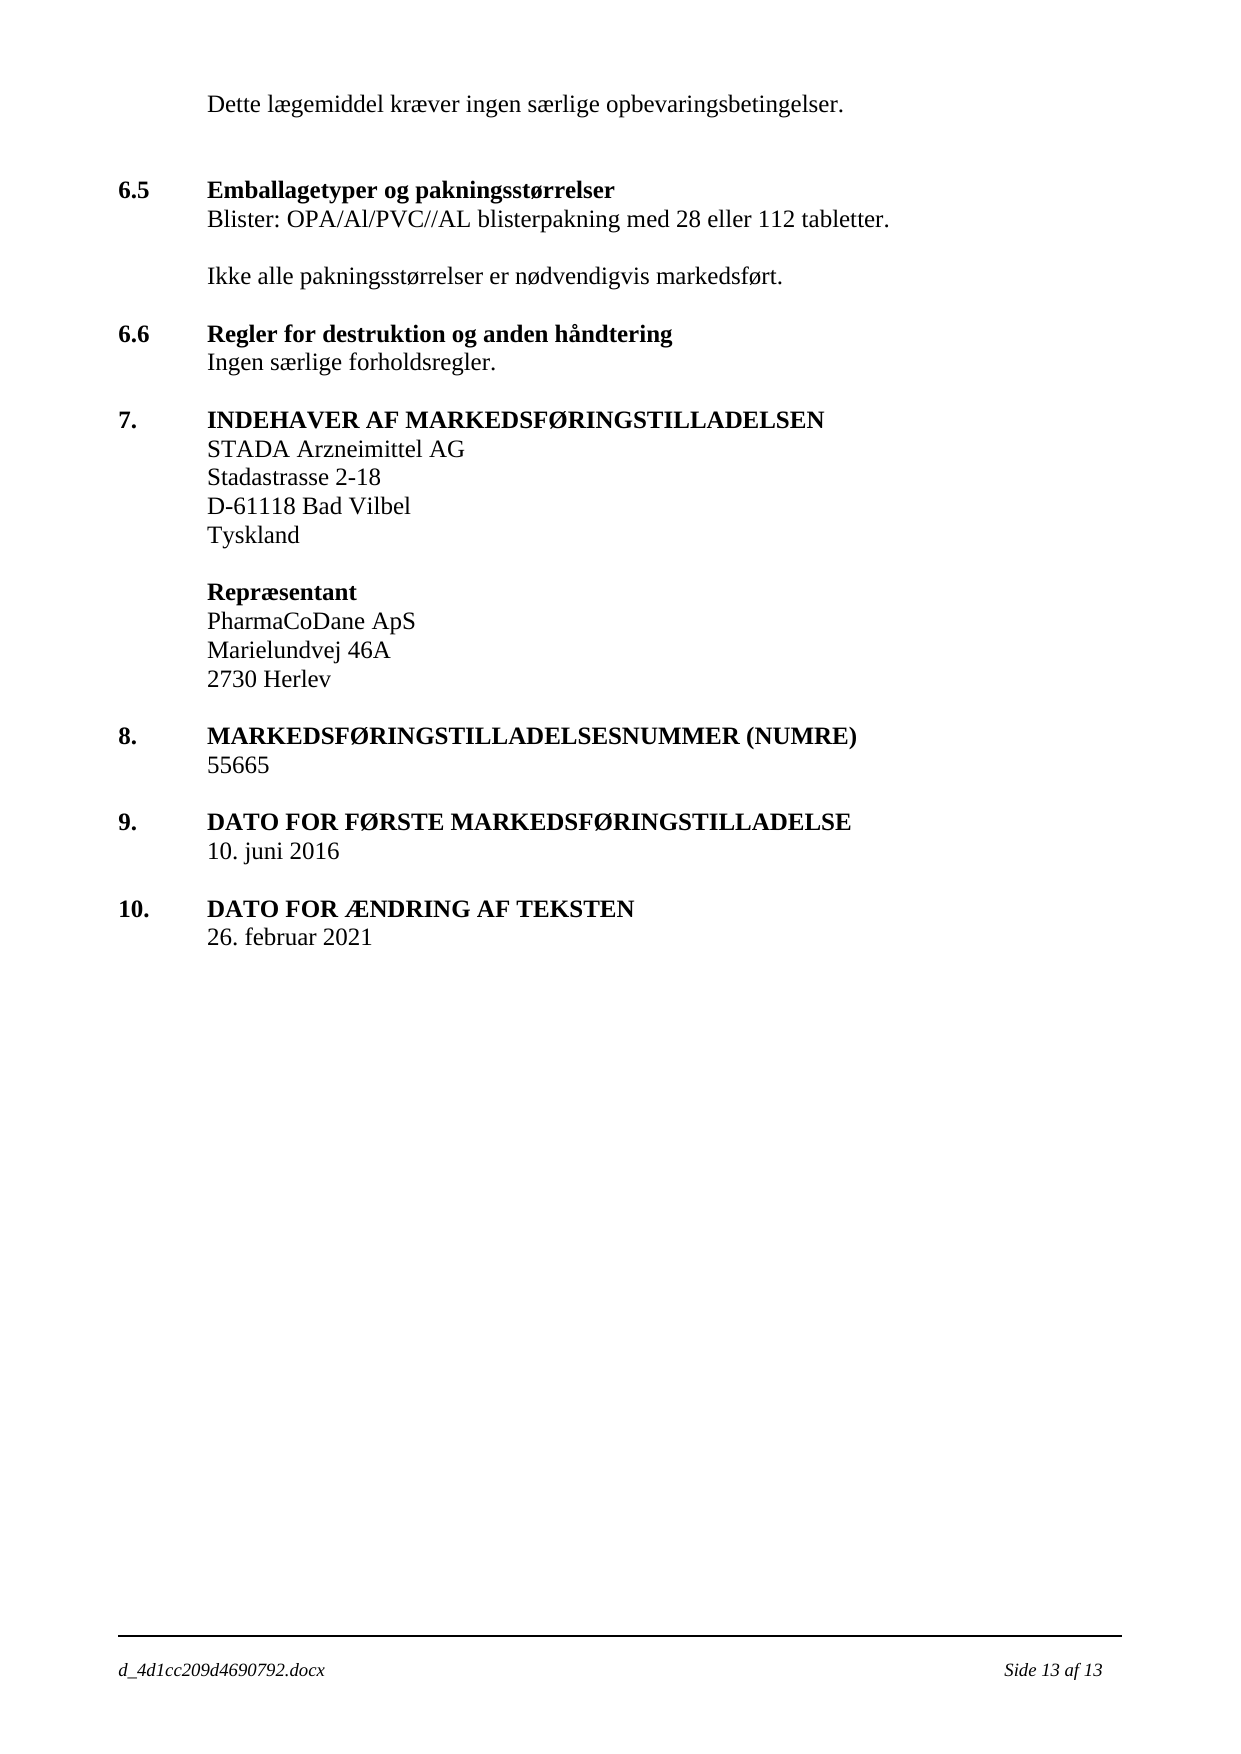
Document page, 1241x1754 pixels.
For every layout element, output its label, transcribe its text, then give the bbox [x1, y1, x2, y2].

text 26. februar 2021 [207, 922, 1122, 951]
text 2730 Herlev [207, 664, 1122, 692]
text 10. DATO FOR ÆNDRING AF TEKSTEN [118, 894, 1122, 922]
text STADA Arzneimittel AG Stadastrasse 2-18 D-61118 Bad Vilbel Tyskland [207, 434, 1122, 549]
text Repræsentant [207, 577, 1122, 606]
text 6.6 Regler for destruktion og anden håndtering [118, 319, 1122, 347]
text Dette lægemiddel kræver ingen særlige opbevaringsbetingelser. [207, 89, 1122, 117]
text Blister: OPA/Al/PVC//AL blisterpakning med 28 eller 112 tabletter. [207, 204, 1122, 232]
text Ikke alle pakningsstørrelser er nødvendigvis markedsført. [207, 261, 1122, 290]
text 9. DATO FOR FØRSTE MARKEDSFØRINGSTILLADELSE [118, 807, 1122, 836]
text 8. MARKEDSFØRINGSTILLADELSESNUMMER (NUMRE) [118, 721, 1122, 750]
text 6.5 Emballagetyper og pakningsstørrelser [118, 175, 1122, 204]
text Ingen særlige forholdsregler. [207, 347, 1122, 376]
text 55665 [207, 750, 1122, 779]
text PharmaCoDane ApS [207, 606, 1122, 635]
text 7. INDEHAVER AF MARKEDSFØRINGSTILLADELSEN [118, 405, 1122, 434]
text Marielundvej 46A [207, 635, 1122, 664]
text 10. juni 2016 [207, 836, 1122, 865]
